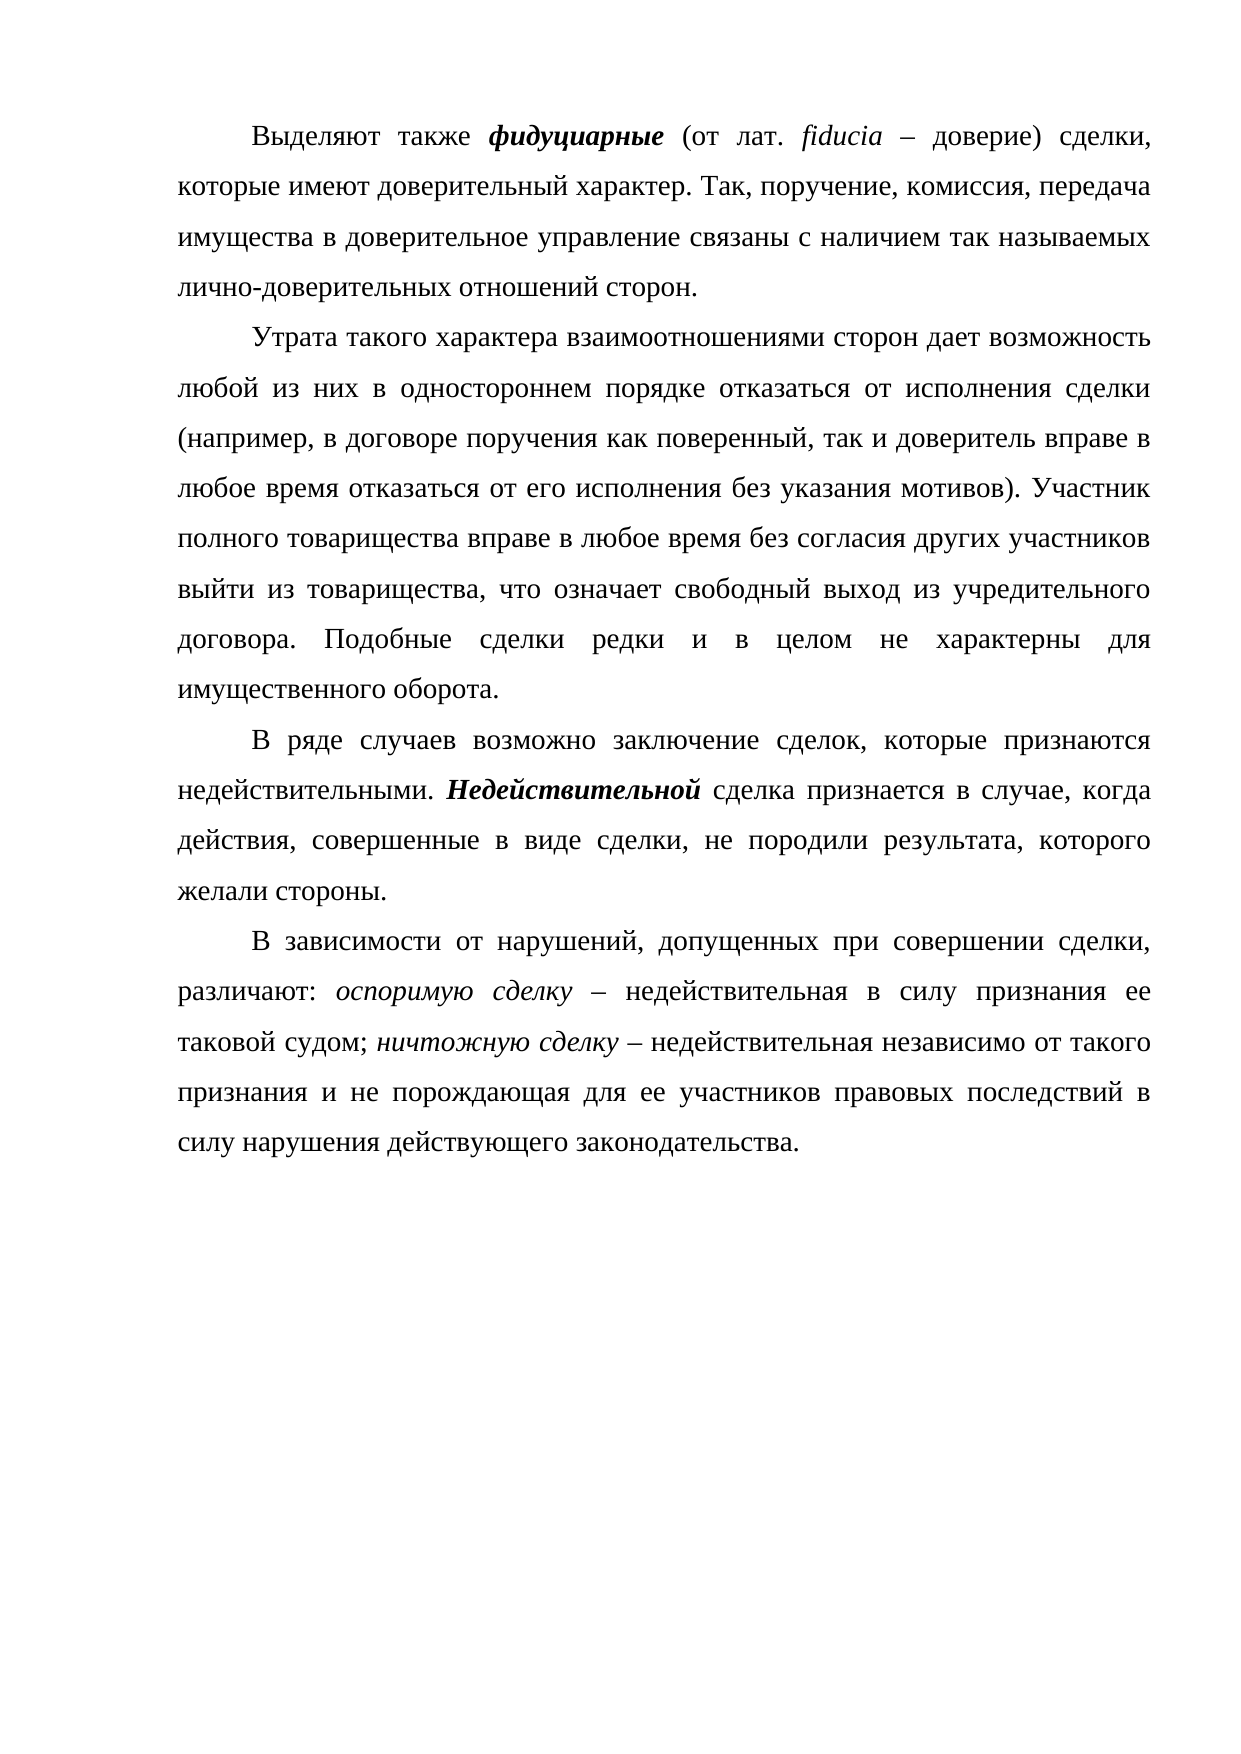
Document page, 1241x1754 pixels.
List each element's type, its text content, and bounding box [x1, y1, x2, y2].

text В ряде случаев возможно заключение сделок, которые признаются недействительными. Недействительной сделка признается в случае, когда действия, совершенные в виде сделки, не породили результата, которого желали стороны. [177, 722, 1152, 906]
text В зависимости от нарушений, допущенных при совершении сделки, различают: оспоримую сделку – недействительная в силу признания ее таковой судом; ничтожную сделку – недействительная независимо от такого признания и не порождающая для ее участников правовых последствий в силу нарушения действующего законодательства. [177, 923, 1152, 1158]
text Выделяют также фидуциарные (от лат. fiducia – доверие) сделки, которые имеют доверительный характер. Так, поручение, комиссия, передача имущества в доверительное управление связаны с наличием так называемых лично-доверительных отношений сторон. [177, 118, 1152, 303]
text Утрата такого характера взаимоотношениями сторон дает возможность любой из них в одностороннем порядке отказаться от исполнения сделки (например, в договоре поручения как поверенный, так и доверитель вправе в любое время отказаться от его исполнения без указания мотивов). Участник полного товарищества вправе в любое время без согласия других участников выйти из товарищества, что означает свободный выход из учредительного договора. Подобные сделки редки и в целом не характерны для имущественного оборота. [177, 319, 1152, 705]
